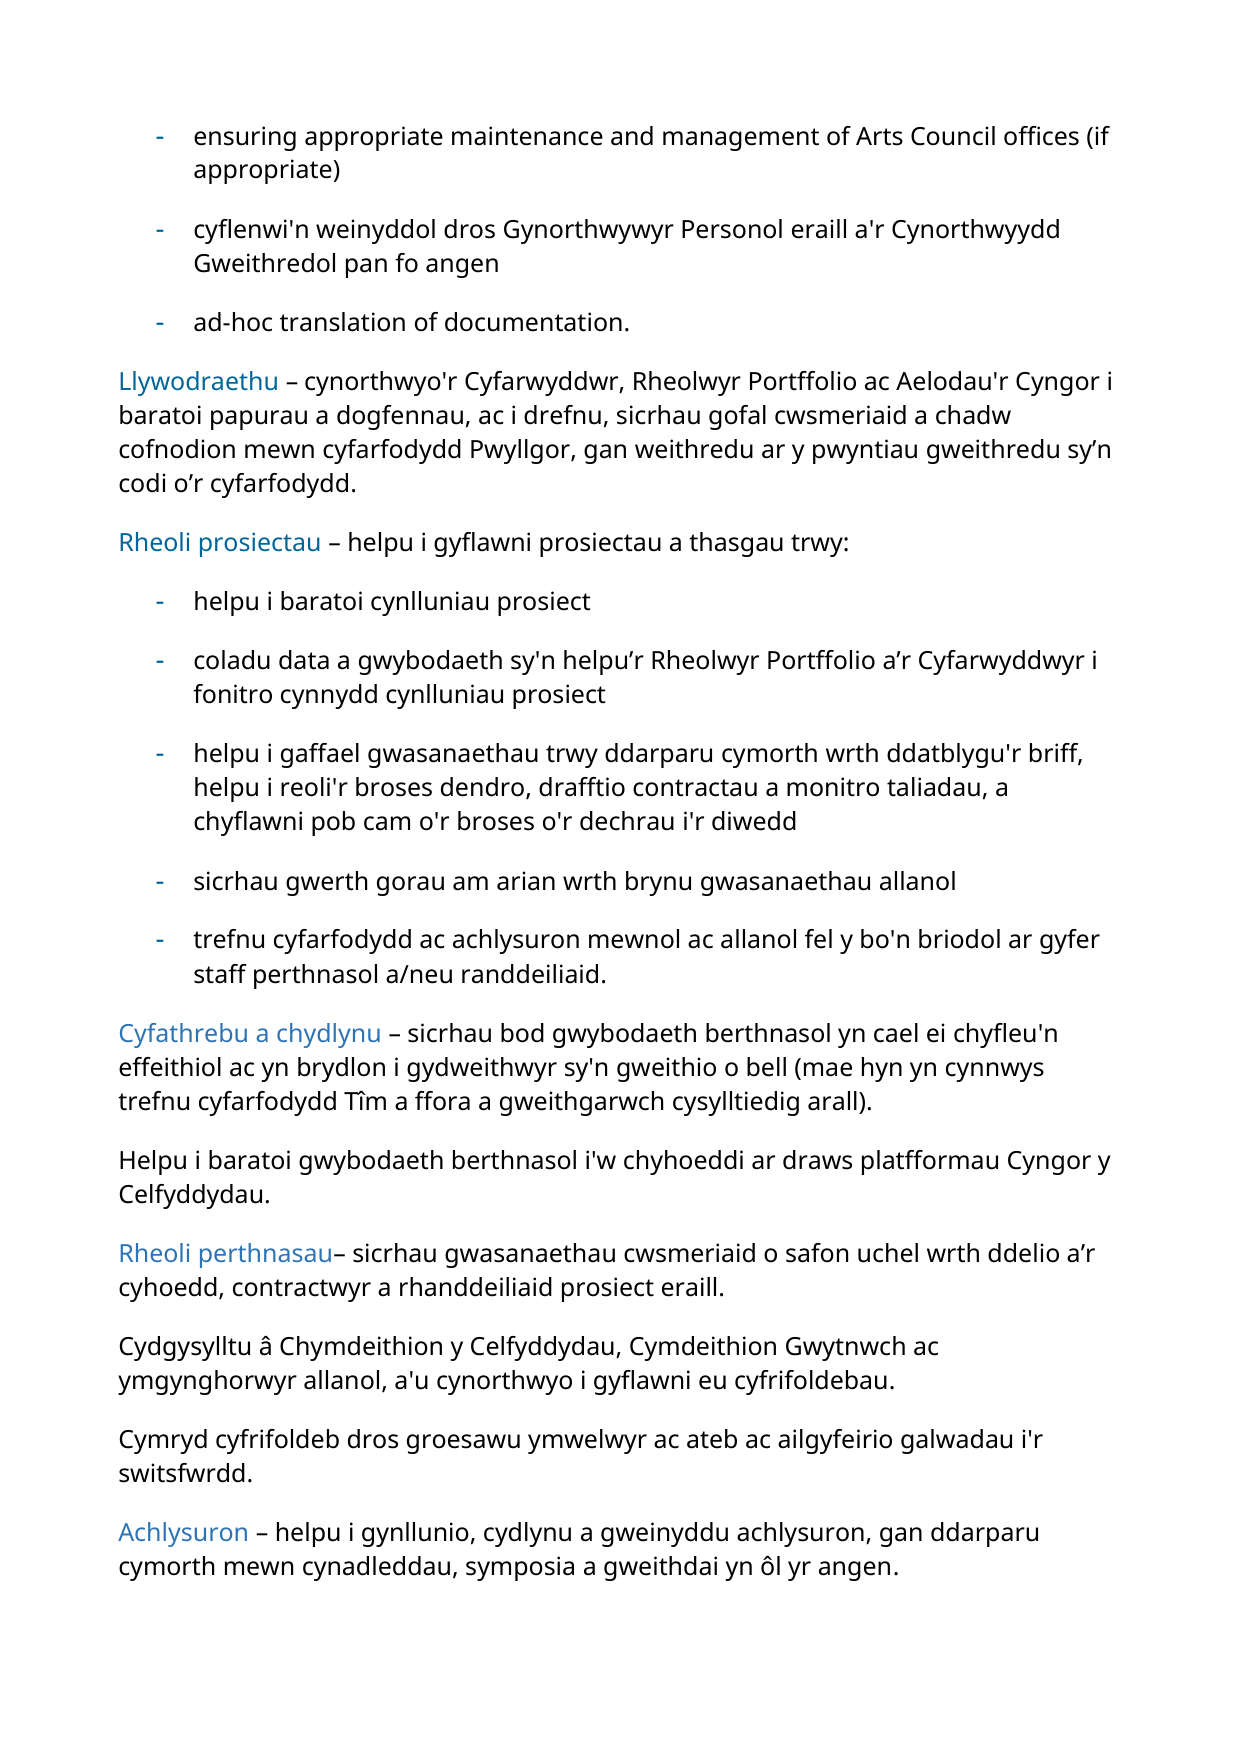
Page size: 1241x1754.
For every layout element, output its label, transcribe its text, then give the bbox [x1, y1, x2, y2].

list ad-hoc translation of documentation. [156, 304, 1122, 338]
list sicrhau gwerth gorau am arian wrth brynu gwasanaethau allanol [156, 863, 1122, 897]
text Rheoli prosiectau – helpu i gyflawni prosiectau a thasgau trwy: [118, 525, 1122, 559]
text Llywodraethu – cynorthwyo'r Cyfarwyddwr, Rheolwyr Portffolio ac Aelodau'r Cyngor i baratoi papurau a dogfennau, ac i drefnu, sicrhau gofal cwsmeriaid a chadw cofnodion mewn cyfarfodydd Pwyllgor, gan weithredu ar y pwyntiau gweithredu sy’n codi o’r cyfarfodydd. [118, 363, 1122, 500]
list helpu i gaffael gwasanaethau trwy ddarparu cymorth wrth ddatblygu'r briff, helpu i reoli'r broses dendro, drafftio contractau a monitro taliadau, a chyflawni pob cam o'r broses o'r dechrau i'r diwedd [156, 736, 1122, 838]
text Cymryd cyfrifoldeb dros groesawu ymwelwyr ac ateb ac ailgyfeirio galwadau i'r switsfwrdd. [118, 1422, 1122, 1490]
list coladu data a gwybodaeth sy'n helpu’r Rheolwyr Portffolio a’r Cyfarwyddwyr i fonitro cynnydd cynlluniau prosiect [156, 643, 1122, 711]
text Helpu i baratoi gwybodaeth berthnasol i'w chyhoeddi ar draws platfformau Cyngor y Celfyddydau. [118, 1142, 1122, 1211]
text Cyfathrebu a chydlynu – sicrhau bod gwybodaeth berthnasol yn cael ei chyfleu'n effeithiol ac yn brydlon i gydweithwyr sy'n gweithio o bell (mae hyn yn cynnwys trefnu cyfarfodydd Tîm a ffora a gweithgarwch cysylltiedig arall). [118, 1015, 1122, 1117]
list helpu i baratoi cynlluniau prosiect [156, 584, 1122, 618]
text Cydgysylltu â Chymdeithion y Celfyddydau, Cymdeithion Gwytnwch ac ymgynghorwyr allanol, a'u cynorthwyo i gyflawni eu cyfrifoldebau. [118, 1329, 1122, 1397]
list trefnu cyfarfodydd ac achlysuron mewnol ac allanol fel y bo'n briodol ar gyfer staff perthnasol a/neu randdeiliaid. [156, 922, 1122, 990]
text Rheoli perthnasau– sicrhau gwasanaethau cwsmeriaid o safon uchel wrth ddelio a’r cyhoedd, contractwyr a rhanddeiliaid prosiect eraill. [118, 1236, 1122, 1304]
text Achlysuron – helpu i gynllunio, cydlynu a gweinyddu achlysuron, gan ddarparu cymorth mewn cynadleddau, symposia a gweithdai yn ôl yr angen. [118, 1515, 1122, 1583]
list ensuring appropriate maintenance and management of Arts Council offices (if appropriate) [156, 118, 1122, 186]
list cyflenwi'n weinyddol dros Gynorthwywyr Personol eraill a'r Cynorthwyydd Gweithredol pan fo angen [156, 211, 1122, 279]
